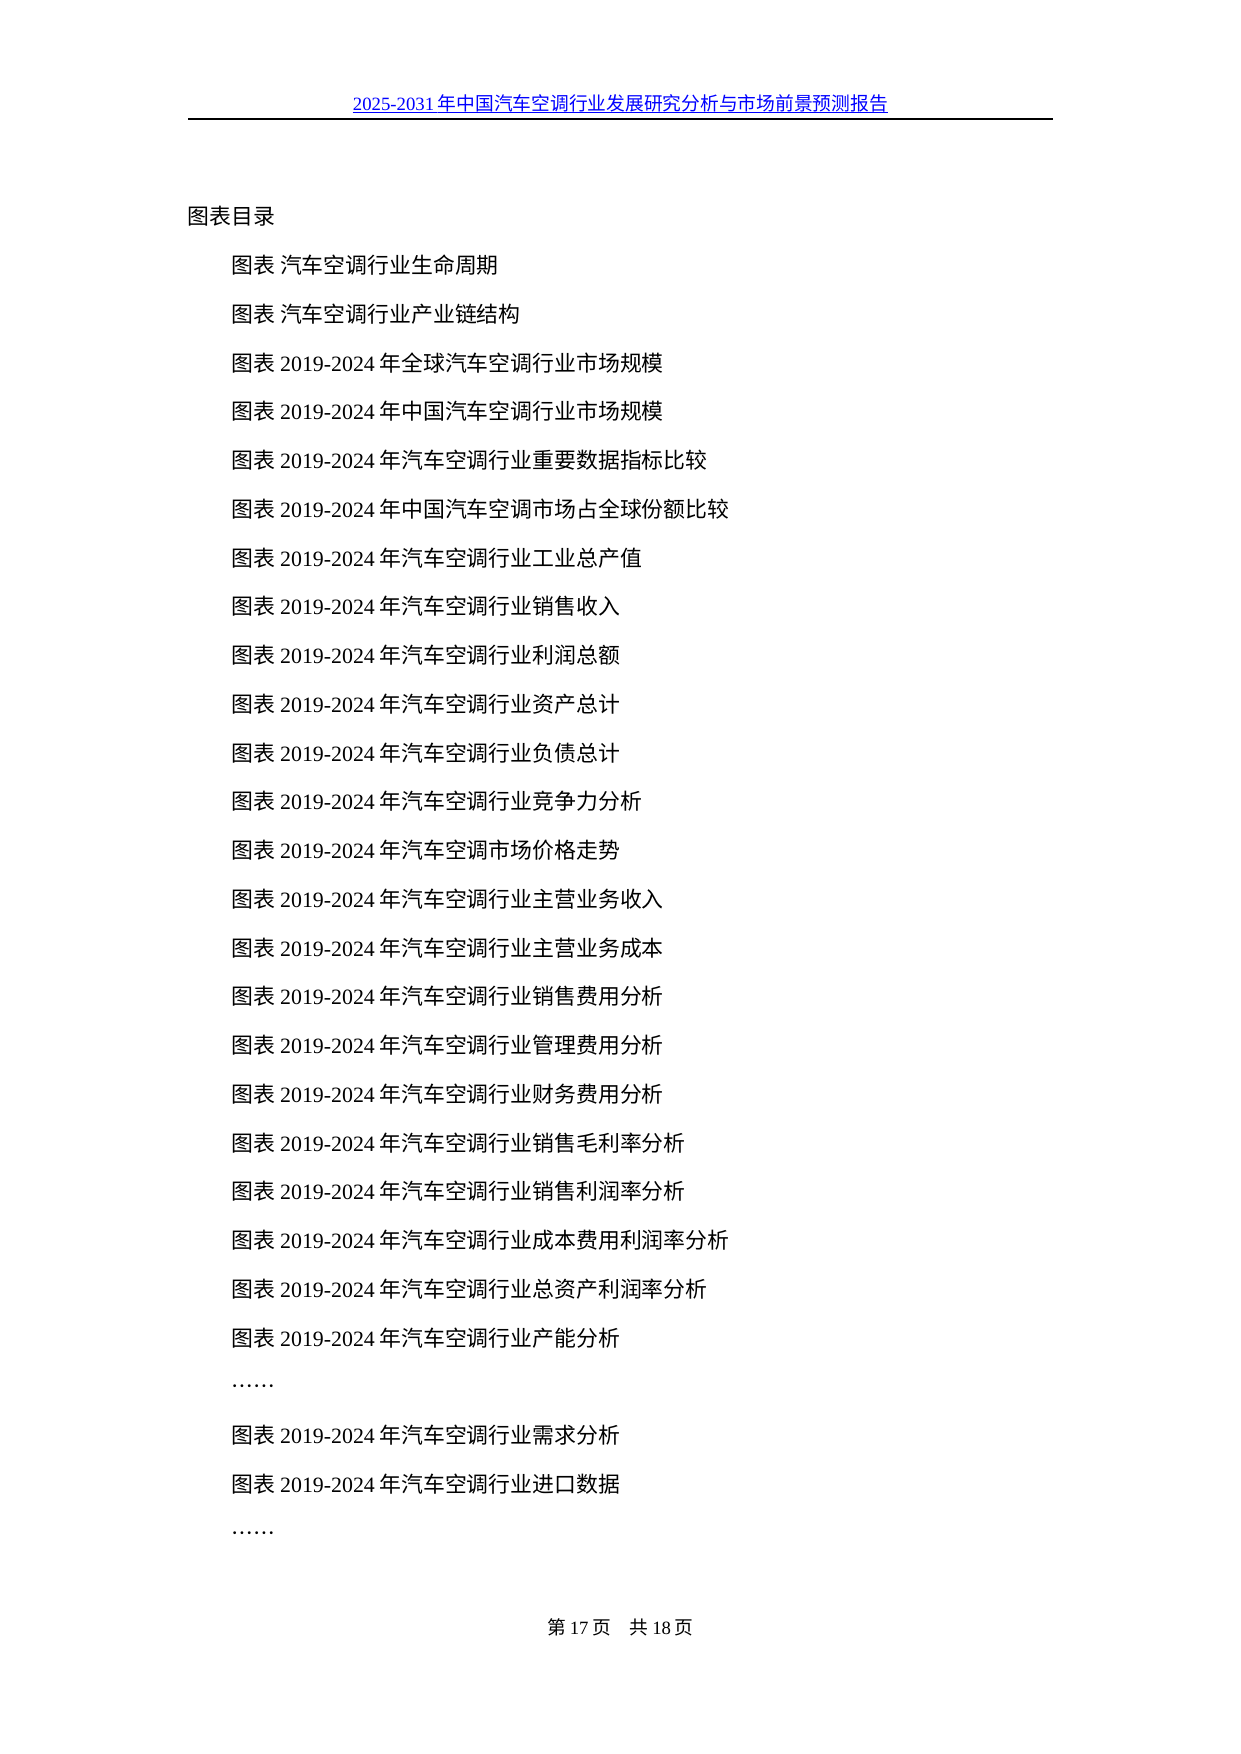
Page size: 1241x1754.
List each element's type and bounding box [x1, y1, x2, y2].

text [187, 150, 1053, 1548]
